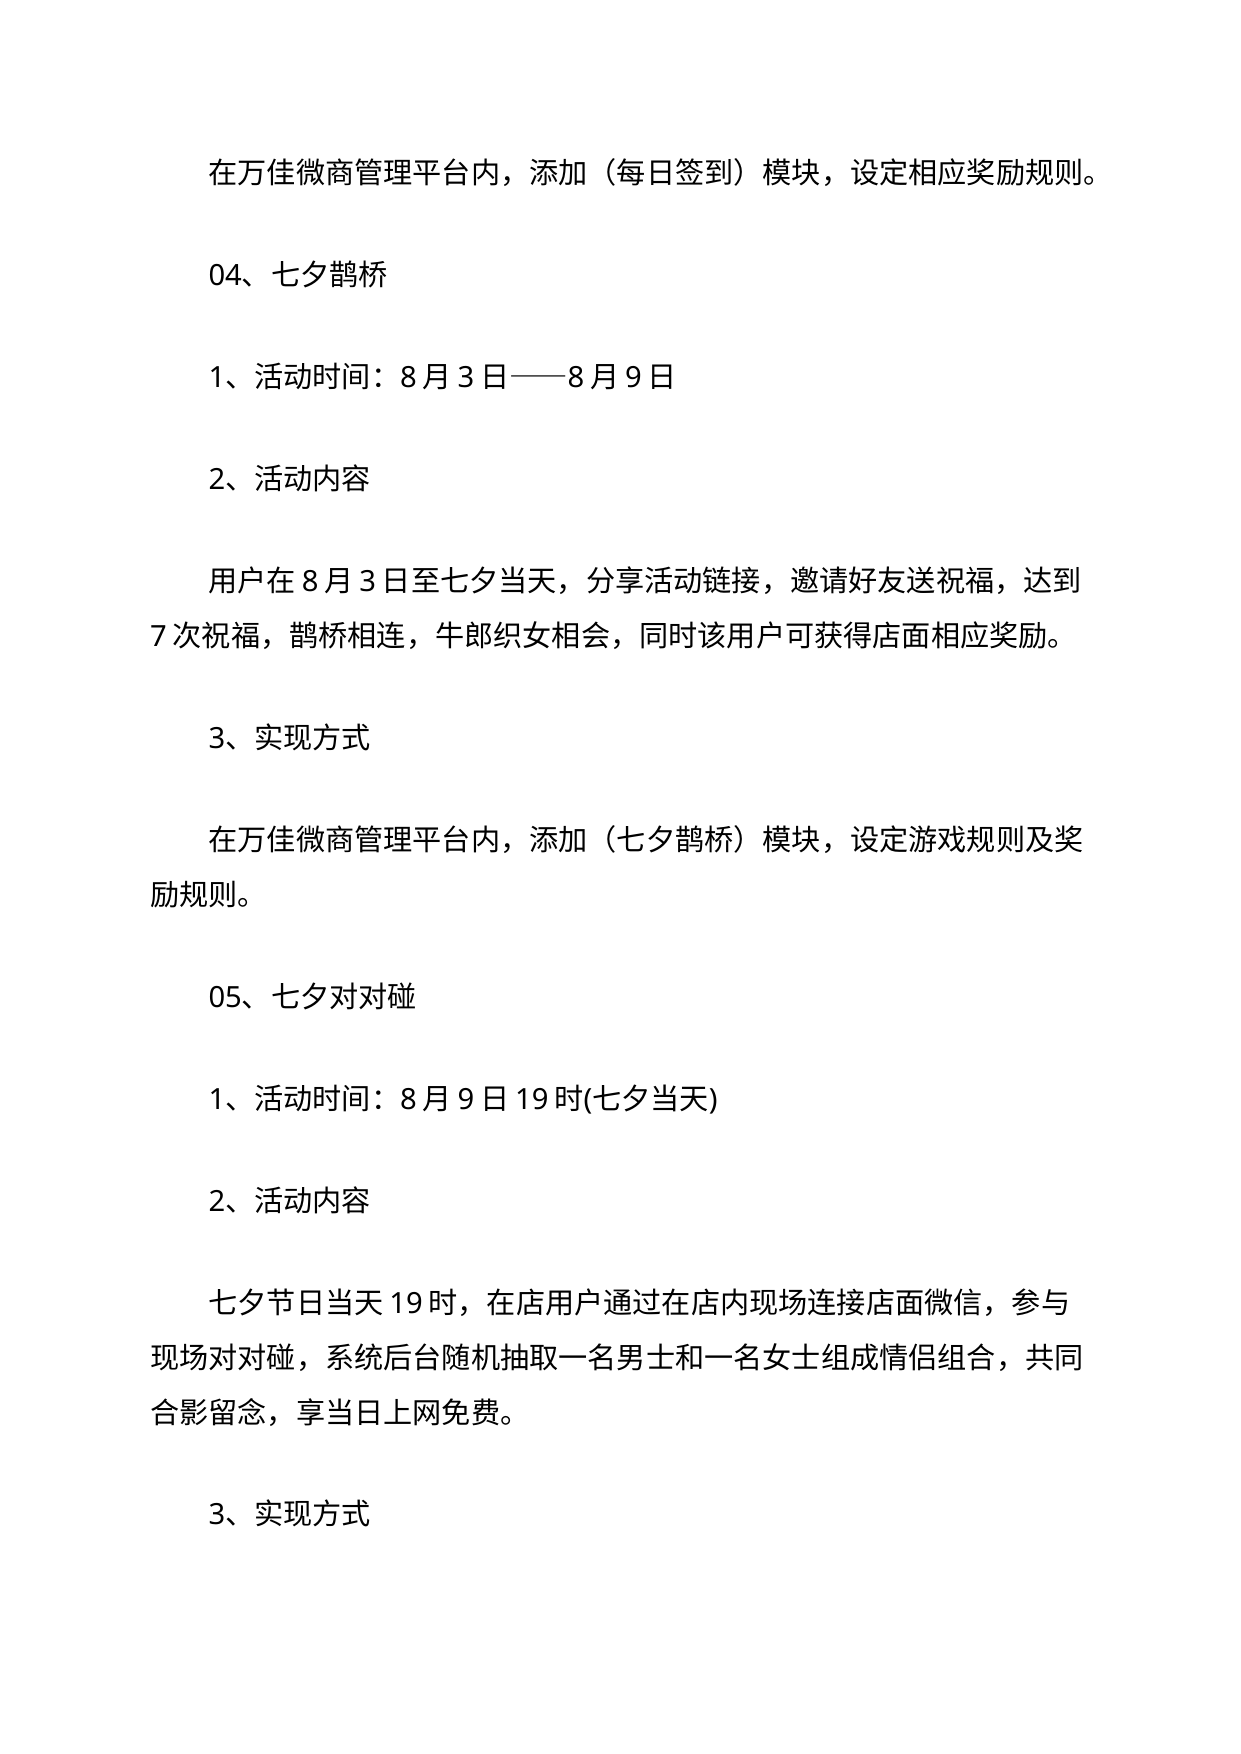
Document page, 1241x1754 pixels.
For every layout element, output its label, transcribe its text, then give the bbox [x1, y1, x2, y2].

text 用户在8月3日至七夕当天，分享活动链接，邀请好友送祝福，达到7次祝福，鹊桥相连，牛郎织女相会，同时该用户可获得店面相应奖励。 [150, 558, 1090, 655]
text 05、七夕对对碰 [150, 973, 1090, 1016]
text 2、活动内容 [150, 1177, 1090, 1220]
text 1、活动时间：8月9日19时(七夕当天) [150, 1075, 1090, 1118]
text 04、七夕鹊桥 [150, 252, 1090, 294]
text 2、活动内容 [150, 456, 1090, 498]
text 在万佳微商管理平台内，添加（每日签到）模块，设定相应奖励规则。 [150, 150, 1090, 192]
text 七夕节日当天19时，在店用户通过在店内现场连接店面微信，参与现场对对碰，系统后台随机抽取一名男士和一名女士组成情侣组合，共同合影留念，享当日上网免费。 [150, 1279, 1090, 1431]
text 在万佳微商管理平台内，添加（七夕鹊桥）模块，设定游戏规则及奖励规则。 [150, 817, 1090, 914]
text 3、实现方式 [150, 715, 1090, 757]
text 3、实现方式 [150, 1491, 1090, 1533]
text 1、活动时间：8月3日——8月9日 [150, 354, 1090, 396]
